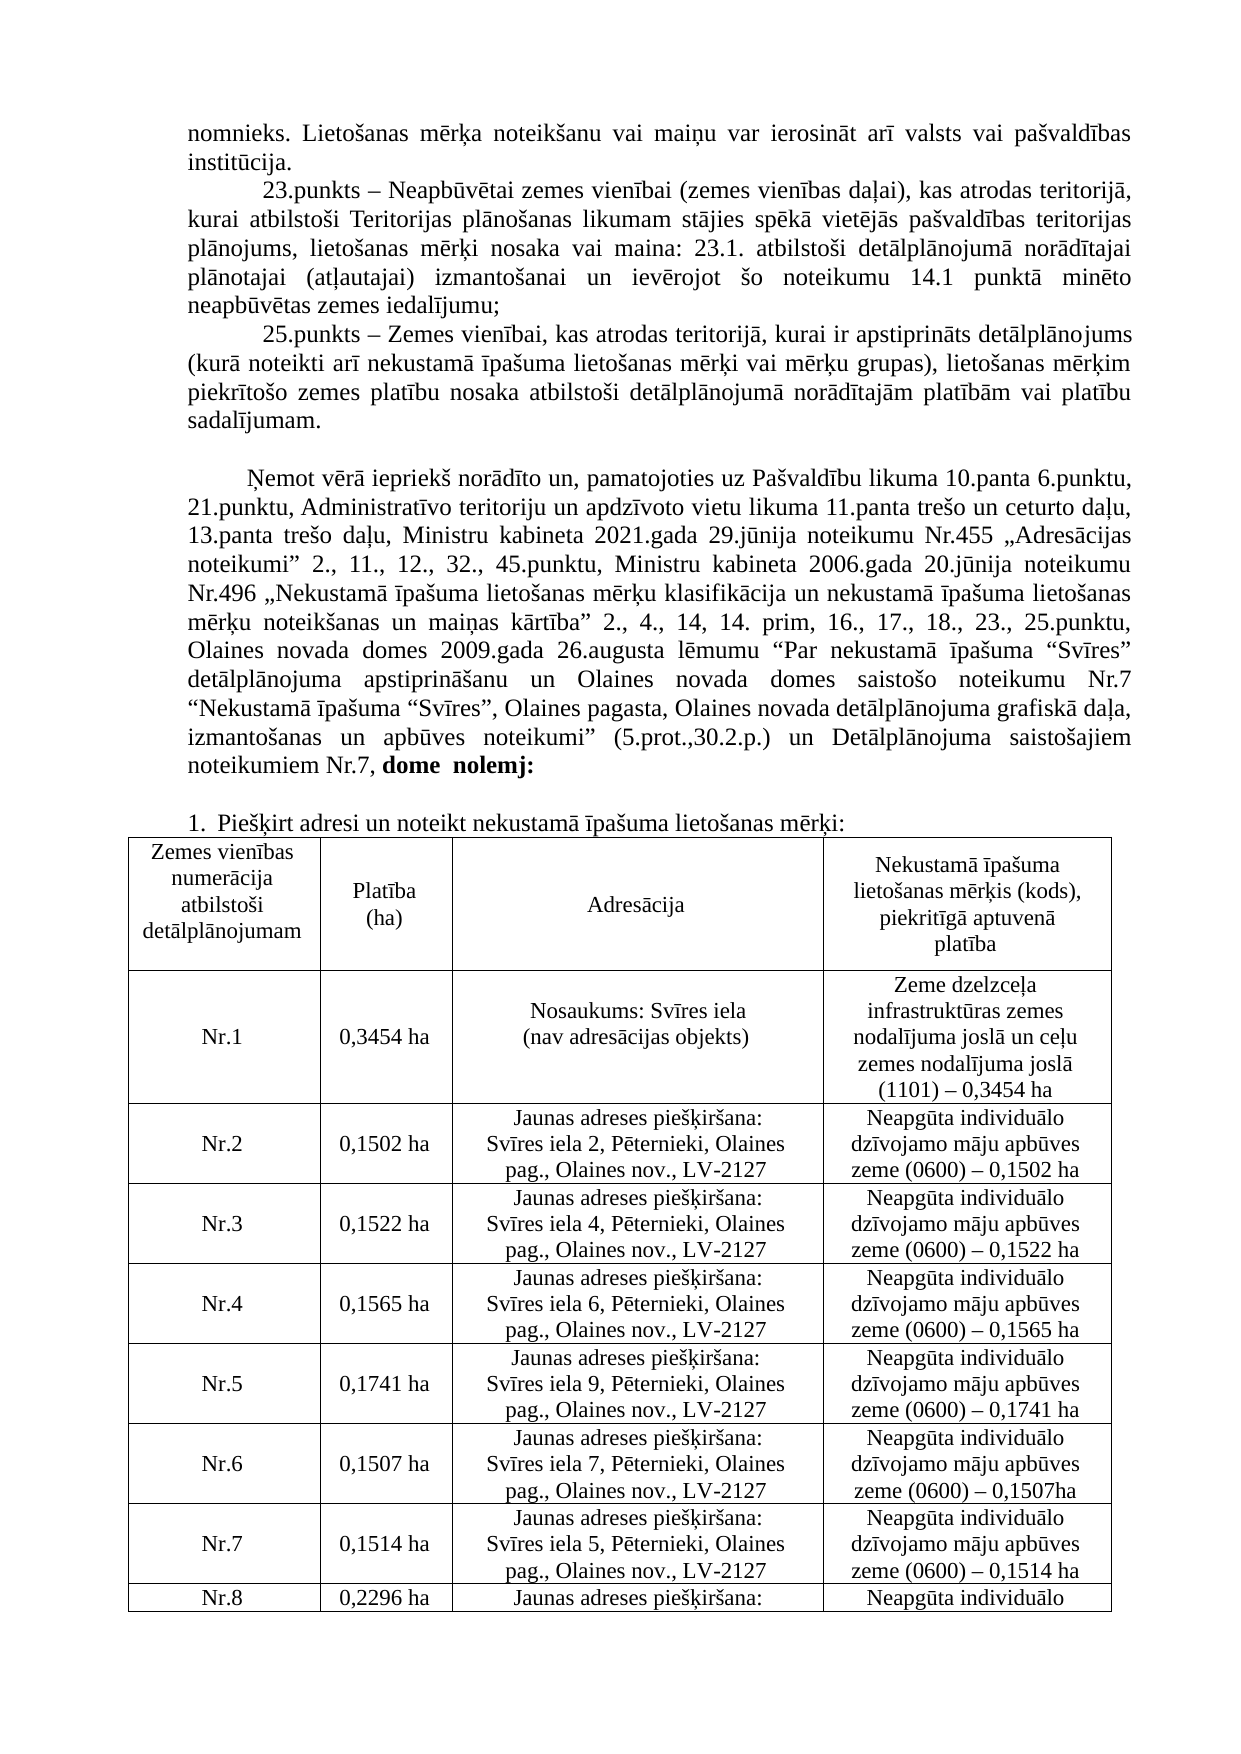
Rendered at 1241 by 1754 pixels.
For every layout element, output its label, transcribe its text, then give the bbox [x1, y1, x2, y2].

table_cell Nr.8 [129, 1584, 320, 1611]
table_header Zemes vienības numerācija atbilstoši detālplānojumam [129, 838, 320, 970]
table_cell Neapgūta individuālo dzīvojamo māju apbūves zeme (0600) – 0,1565 ha [824, 1264, 1111, 1343]
table_cell Jaunas adreses piešķiršana: Svīres iela 5, Pēternieki, Olaines pag., Olaines nov., LV-2127 [453, 1504, 823, 1583]
table_cell Neapgūta individuālo dzīvojamo māju apbūves zeme (0600) – 0,1507ha [824, 1424, 1111, 1503]
table_cell 0,1522 ha [321, 1184, 452, 1263]
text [187, 118, 1132, 176]
table_cell Jaunas adreses piešķiršana: Svīres iela 6, Pēternieki, Olaines pag., Olaines nov., LV-2127 [453, 1264, 823, 1343]
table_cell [824, 1584, 1111, 1611]
table_cell 0,1565 ha [321, 1264, 452, 1343]
table_cell Jaunas adreses piešķiršana: Svīres iela 9, Pēternieki, Olaines pag., Olaines nov., LV-2127 [453, 1344, 823, 1423]
table_cell Neapgūta individuālo dzīvojamo māju apbūves zeme (0600) – 0,1522 ha [824, 1184, 1111, 1263]
table_cell 0,3454 ha [321, 971, 452, 1102]
table_header Platība (ha) [321, 838, 452, 970]
table_cell Nr.1 [129, 971, 320, 1102]
table_cell Zeme dzelzceļa infrastruktūras zemes nodalījuma joslā un ceļu zemes nodalījuma joslā (1101) – 0,3454 ha [824, 971, 1111, 1102]
table_cell 0,1514 ha [321, 1504, 452, 1583]
list Piešķirt adresi un noteikt nekustamā īpašuma lietošanas mērķi: [187, 808, 1132, 837]
table_cell Jaunas adreses piešķiršana: Svīres iela 2, Pēternieki, Olaines pag., Olaines nov., LV-2127 [453, 1104, 823, 1183]
table_cell Nr.2 [129, 1104, 320, 1183]
table_cell Nr.5 [129, 1344, 320, 1423]
table_cell 0,2296 ha [321, 1584, 452, 1611]
table_cell Neapgūta individuālo dzīvojamo māju apbūves zeme (0600) – 0,1514 ha [824, 1504, 1111, 1583]
table_cell 0,1502 ha [321, 1104, 452, 1183]
table_cell Nr.3 [129, 1184, 320, 1263]
table_cell Nr.7 [129, 1504, 320, 1583]
table_cell Nr.4 [129, 1264, 320, 1343]
table_cell Neapgūta individuālo dzīvojamo māju apbūves zeme (0600) – 0,1741 ha [824, 1344, 1111, 1423]
text Ņemot vērā iepriekš norādīto un, pamatojoties uz Pašvaldību likuma 10.panta 6.punktu, 21.punktu, Administratīvo teritoriju un apdzīvoto vietu likuma 11.panta trešo un ceturto daļu, 13.panta trešo daļu, Ministru kabineta 2021.gada 29.jūnija noteikumu Nr.455 „Adresācijas noteikumi” 2., 11., 12., 32., 45.punktu, Ministru kabineta 2006.gada 20.jūnija noteikumu Nr.496 „Nekustamā īpašuma lietošanas mērķu klasifikācija un nekustamā īpašuma lietošanas mērķu noteikšanas un maiņas kārtība” 2., 4., 14, 14. prim, 16., 17., 18., 23., 25.punktu, Olaines novada domes 2009.gada 26.augusta lēmumu “Par nekustamā īpašuma “Svīres” detālplānojuma apstiprināšanu un Olaines novada domes saistošo noteikumu Nr.7 “Nekustamā īpašuma “Svīres”, Olaines pagasta, Olaines novada detālplānojuma grafiskā daļa, izmantošanas un apbūves noteikumi” (5.prot.,30.2.p.) un Detālplānojuma saistošajiem noteikumiem Nr.7, dome nolemj: [187, 463, 1132, 779]
text 25.punkts – Zemes vienībai, kas atrodas teritorijā, kurai ir apstiprināts detālplāno­jums (kurā noteikti arī nekustamā īpašuma lietošanas mērķi vai mērķu grupas), lietošanas mērķim piekrītošo zemes platību nosaka atbilstoši detālplānojumā norādītajām platībām vai platību sadalījumam. [187, 319, 1132, 434]
table_cell Nr.6 [129, 1424, 320, 1503]
text 23.punkts – Neapbūvētai zemes vienībai (zemes vienības daļai), kas atrodas teritorijā, kurai atbilstoši Teritorijas plānošanas likumam stājies spēkā vietējās pašvaldības teritorijas plānojums, lietošanas mērķi nosaka vai maina: 23.1. atbilstoši detālplānojumā norādītajai plānotajai (atļautajai) izmantošanai un ievērojot šo noteikumu 14.1 punktā minēto neapbūvētas zemes iedalījumu; [187, 176, 1132, 319]
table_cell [453, 1584, 823, 1611]
table_cell Neapgūta individuālo dzīvojamo māju apbūves zeme (0600) – 0,1502 ha [824, 1104, 1111, 1183]
table_header Nekustamā īpašuma lietošanas mērķis (kods), piekritīgā aptuvenā platība [824, 838, 1111, 970]
table_header Adresācija [453, 838, 823, 970]
table_cell Nosaukums: Svīres iela (nav adresācijas objekts) [453, 971, 823, 1102]
table_cell 0,1741 ha [321, 1344, 452, 1423]
table_cell Jaunas adreses piešķiršana: Svīres iela 4, Pēternieki, Olaines pag., Olaines nov., LV-2127 [453, 1184, 823, 1263]
table_cell Jaunas adreses piešķiršana: Svīres iela 7, Pēternieki, Olaines pag., Olaines nov., LV-2127 [453, 1424, 823, 1503]
table_cell 0,1507 ha [321, 1424, 452, 1503]
